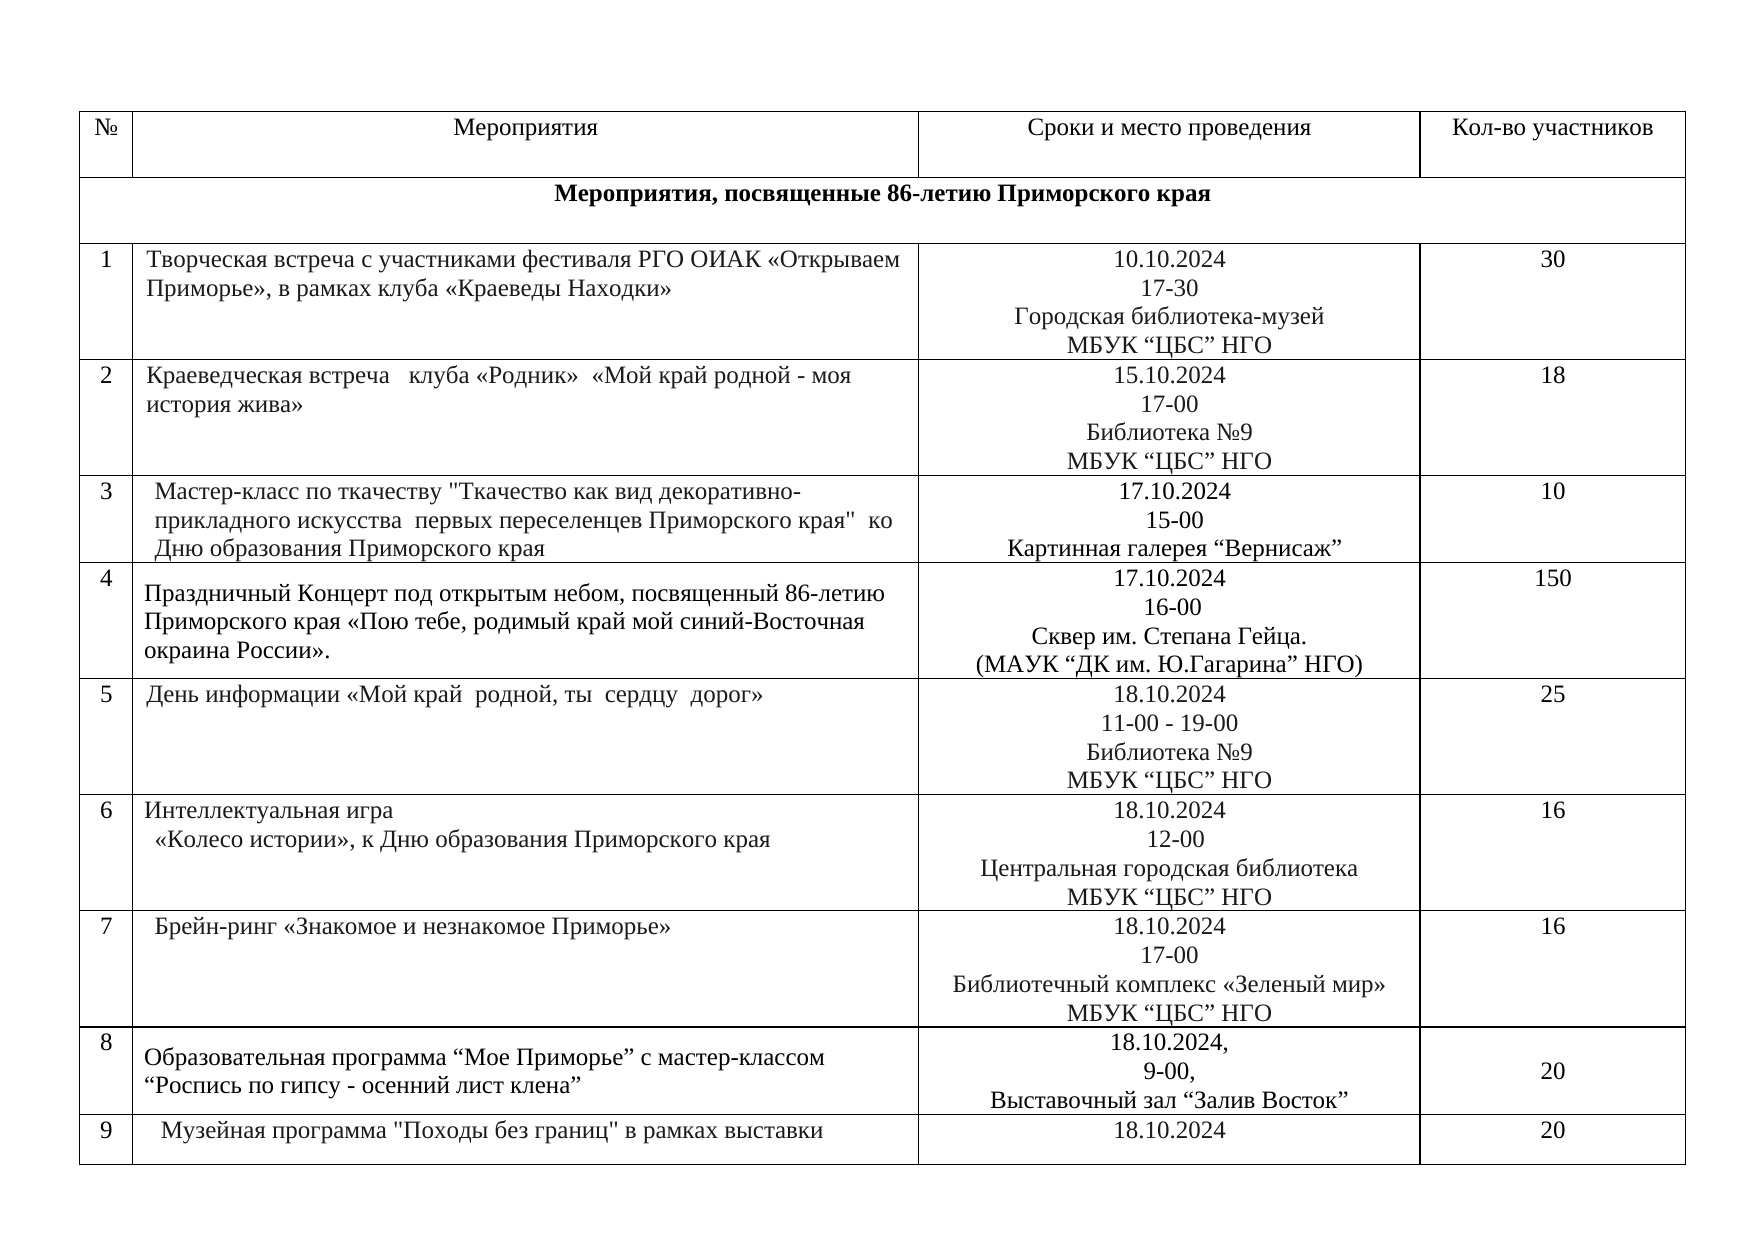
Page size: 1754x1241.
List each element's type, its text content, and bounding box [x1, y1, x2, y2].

table_header № [80, 112, 132, 177]
table_cell 18.10.2024 17-00 Библиотечный комплекс «Зеленый мир» МБУК “ЦБС” НГО [1198, 911, 1419, 1026]
table_cell 10.10.2024 17-30 Городская библиотека-музей МБУК “ЦБС” НГО [1198, 244, 1419, 359]
table_cell 18.10.2024 11-00 - 19-00 Библиотека №9 МБУК “ЦБС” НГО [919, 679, 1113, 794]
table_cell Мероприятия, посвященные 86-летию Приморского края [80, 178, 1685, 243]
table_cell Образовательная программа “Мое Приморье” с мастер-классом “Роспись по гипсу - осенний лист клена” [133, 1028, 918, 1114]
table_cell 3 [80, 476, 132, 562]
table_cell 20 [1421, 1028, 1685, 1114]
table_cell Брейн-ринг «Знакомое и незнакомое Приморье» [133, 911, 918, 1026]
table_cell 18.10.2024, 9-00, Выставочный зал “Залив Восток” [919, 1028, 1419, 1114]
table_cell 2 [80, 360, 132, 475]
table_cell 30 [1421, 244, 1685, 359]
table_header Мероприятия [133, 112, 918, 177]
table_cell 7 [80, 911, 132, 1026]
table_cell 18 [1421, 360, 1685, 475]
table_cell Музейная программа "Походы без границ" в рамках выставки “Федор Конюхов: начало пути” ко Дню образования Приморского края. [133, 1115, 918, 1164]
table_cell 10.10.2024 17-30 Городская библиотека-музей МБУК “ЦБС” НГО [919, 244, 1140, 359]
table_cell 5 [80, 679, 132, 794]
table_cell 25 [1421, 679, 1685, 794]
table_cell 17.10.2024 15-00 Картинная галерея “Вернисаж” [919, 476, 1419, 562]
table_cell 16 [1421, 795, 1685, 910]
table_header Кол-во участников [1421, 112, 1685, 177]
table_cell Творческая встреча с участниками фестиваля РГО ОИАК «Открываем Приморье», в рамках клуба «Краеведы Находки» [133, 244, 918, 359]
table_cell Краеведческая встреча клуба «Родник» «Мой край родной - моя история жива» [133, 360, 918, 475]
table_cell Интеллектуальная игра «Колесо истории», к Дню образования Приморского края [133, 795, 918, 910]
table_cell Мастер-класс по ткачеству "Ткачество как вид декоративно-прикладного искусства первых переселенцев Приморского края" ко Дню образования Приморского края [133, 476, 918, 562]
table_cell Праздничный Концерт под открытым небом, посвященный 86-летию Приморского края «Пою тебе, родимый край мой синий-Восточная окраина России». [133, 563, 918, 678]
table_header Сроки и место проведения [919, 112, 1419, 177]
table_cell 18.10.2024 17-00 Библиотечный комплекс «Зеленый мир» МБУК “ЦБС” НГО [919, 911, 1140, 1026]
table_cell 1 [80, 244, 132, 359]
table_cell 18.10.2024 15-00 МВЦ [919, 1115, 1419, 1164]
table_cell 8 [80, 1028, 132, 1114]
table_cell 18.10.2024 12-00 Центральная городская библиотека МБУК “ЦБС” НГО [1205, 795, 1419, 910]
table_cell 16 [1421, 911, 1685, 1026]
table_cell 10 [1421, 476, 1685, 562]
table_cell 4 [80, 563, 132, 678]
table_cell 20 [1421, 1115, 1685, 1164]
table_cell 18.10.2024 12-00 Центральная городская библиотека МБУК “ЦБС” НГО [919, 795, 1134, 910]
table_cell 150 [1421, 563, 1685, 678]
table_cell 18.10.2024 11-00 - 19-00 Библиотека №9 МБУК “ЦБС” НГО [1226, 679, 1419, 794]
table_cell День информации «Мой край родной, ты сердцу дорог» [133, 679, 918, 794]
table_cell 17.10.2024 16-00 Сквер им. Степана Гейца. (МАУК “ДК им. Ю.Гагарина” НГО) [919, 563, 1419, 678]
table_cell 15.10.2024 17-00 Библиотека №9 МБУК “ЦБС” НГО [919, 360, 1419, 475]
table_cell 6 [80, 795, 132, 910]
table_cell 9 [80, 1115, 132, 1164]
